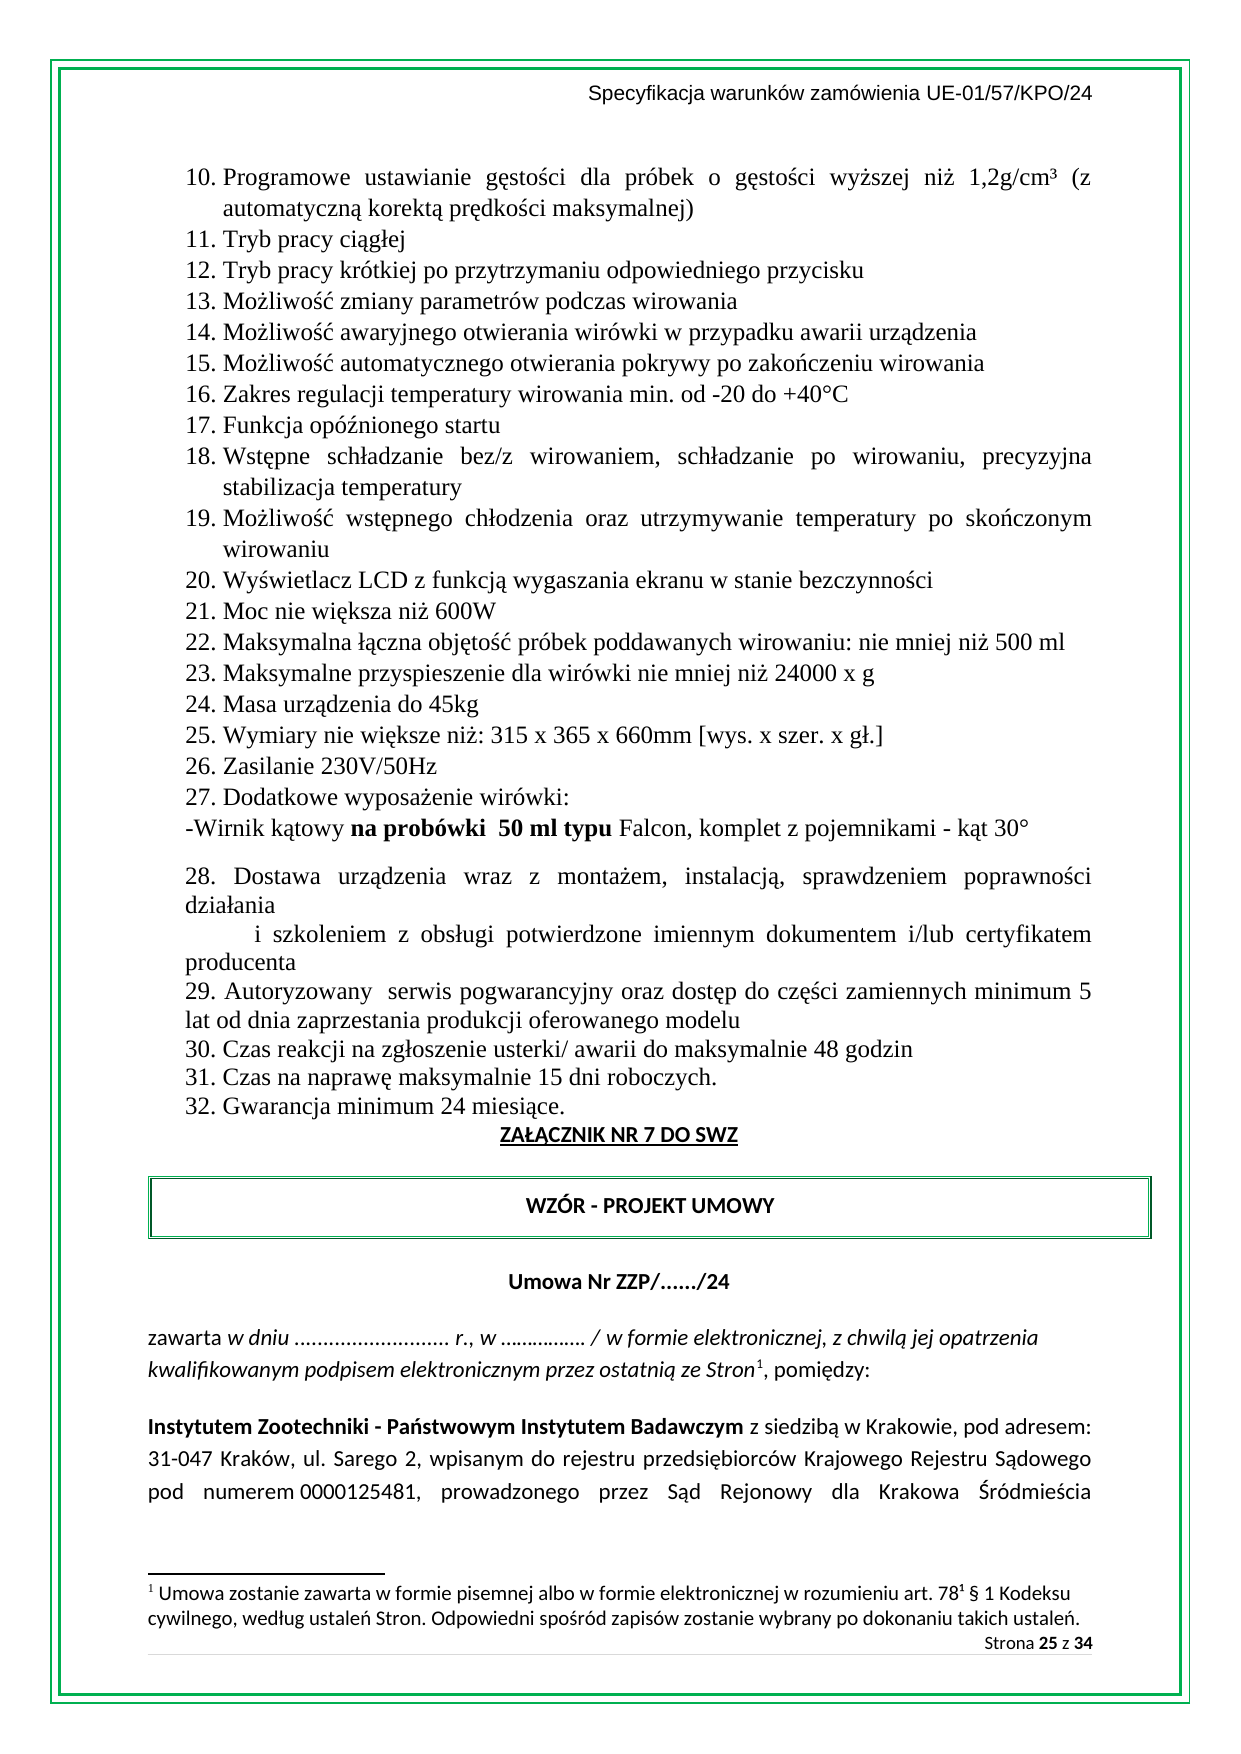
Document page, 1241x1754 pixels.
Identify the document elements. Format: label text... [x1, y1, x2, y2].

list Możliwość awaryjnego otwierania wirówki w przypadku awarii urządzenia [185, 317, 1092, 346]
list Dodatkowe wyposażenie wirówki: [185, 782, 1092, 811]
list Moc nie większa niż 600W [185, 596, 1092, 625]
list Maksymalne przyspieszenie dla wirówki nie mniej niż 24000 x g [185, 658, 1092, 687]
text i szkoleniem z obsługi potwierdzone imiennym dokumentem i/lub certyfikatem producenta [185, 919, 1092, 976]
text zawarta w dniu ........................... r., w ……………. / w formie elektronicznej, z chwilą jej opatrzenia kwalifikowanym podpisem elektronicznym przez ostatnią ze Stron, pomiędzy: [148, 1323, 1092, 1383]
list Możliwość automatycznego otwierania pokrywy po zakończeniu wirowania [185, 348, 1092, 377]
list Masa urządzenia do 45kg [185, 689, 1092, 718]
list Wyświetlacz LCD z funkcją wygaszania ekranu w stanie bezczynności [185, 565, 1092, 594]
list Możliwość zmiany parametrów podczas wirowania [185, 286, 1092, 314]
list Tryb pracy ciągłej [185, 224, 1092, 252]
list Programowe ustawianie gęstości dla próbek o gęstości wyższej niż 1,2g/cm³ (z automatyczną korektą prędkości maksymalnej) [185, 162, 1092, 221]
list Zasilanie 230V/50Hz [185, 751, 1092, 780]
text 31. Czas na naprawę maksymalnie 15 dni roboczych. [185, 1062, 1092, 1091]
list Wymiary nie większe niż: 315 x 365 x 660mm [wys. x szer. x gł.] [185, 720, 1092, 749]
text -Wirnik kątowy na probówki 50 ml typu Falcon, komplet z pojemnikami - kąt 30° [185, 813, 1092, 842]
list Zakres regulacji temperatury wirowania min. od -20 do +40°C [185, 379, 1092, 408]
text 28. Dostawa urządzenia wraz z montażem, instalacją, sprawdzeniem poprawności działania [185, 861, 1092, 919]
text Umowa Nr ZZP/....../24 [148, 1267, 1090, 1295]
table_header WZÓR - PROJEKT UMOWY [152, 1179, 1148, 1236]
text ZAŁĄCZNIK NR 7 DO SWZ [148, 1120, 1090, 1148]
list Wstępne schładzanie bez/z wirowaniem, schładzanie po wirowaniu, precyzyjna stabilizacja temperatury [185, 441, 1092, 501]
text 29. Autoryzowany serwis pogwarancyjny oraz dostęp do części zamiennych minimum 5 lat od dnia zaprzestania produkcji oferowanego modelu [185, 976, 1092, 1034]
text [148, 1412, 1092, 1505]
text 32. Gwarancja minimum 24 miesiące. [185, 1091, 1092, 1120]
list Maksymalna łączna objętość próbek poddawanych wirowaniu: nie mniej niż 500 ml [185, 627, 1092, 656]
list Tryb pracy krótkiej po przytrzymaniu odpowiedniego przycisku [185, 255, 1092, 283]
list Możliwość wstępnego chłodzenia oraz utrzymywanie temperatury po skończonym wirowaniu [185, 503, 1092, 563]
text 30. Czas reakcji na zgłoszenie usterki/ awarii do maksymalnie 48 godzin [185, 1034, 1092, 1062]
list Funkcja opóźnionego startu [185, 410, 1092, 439]
